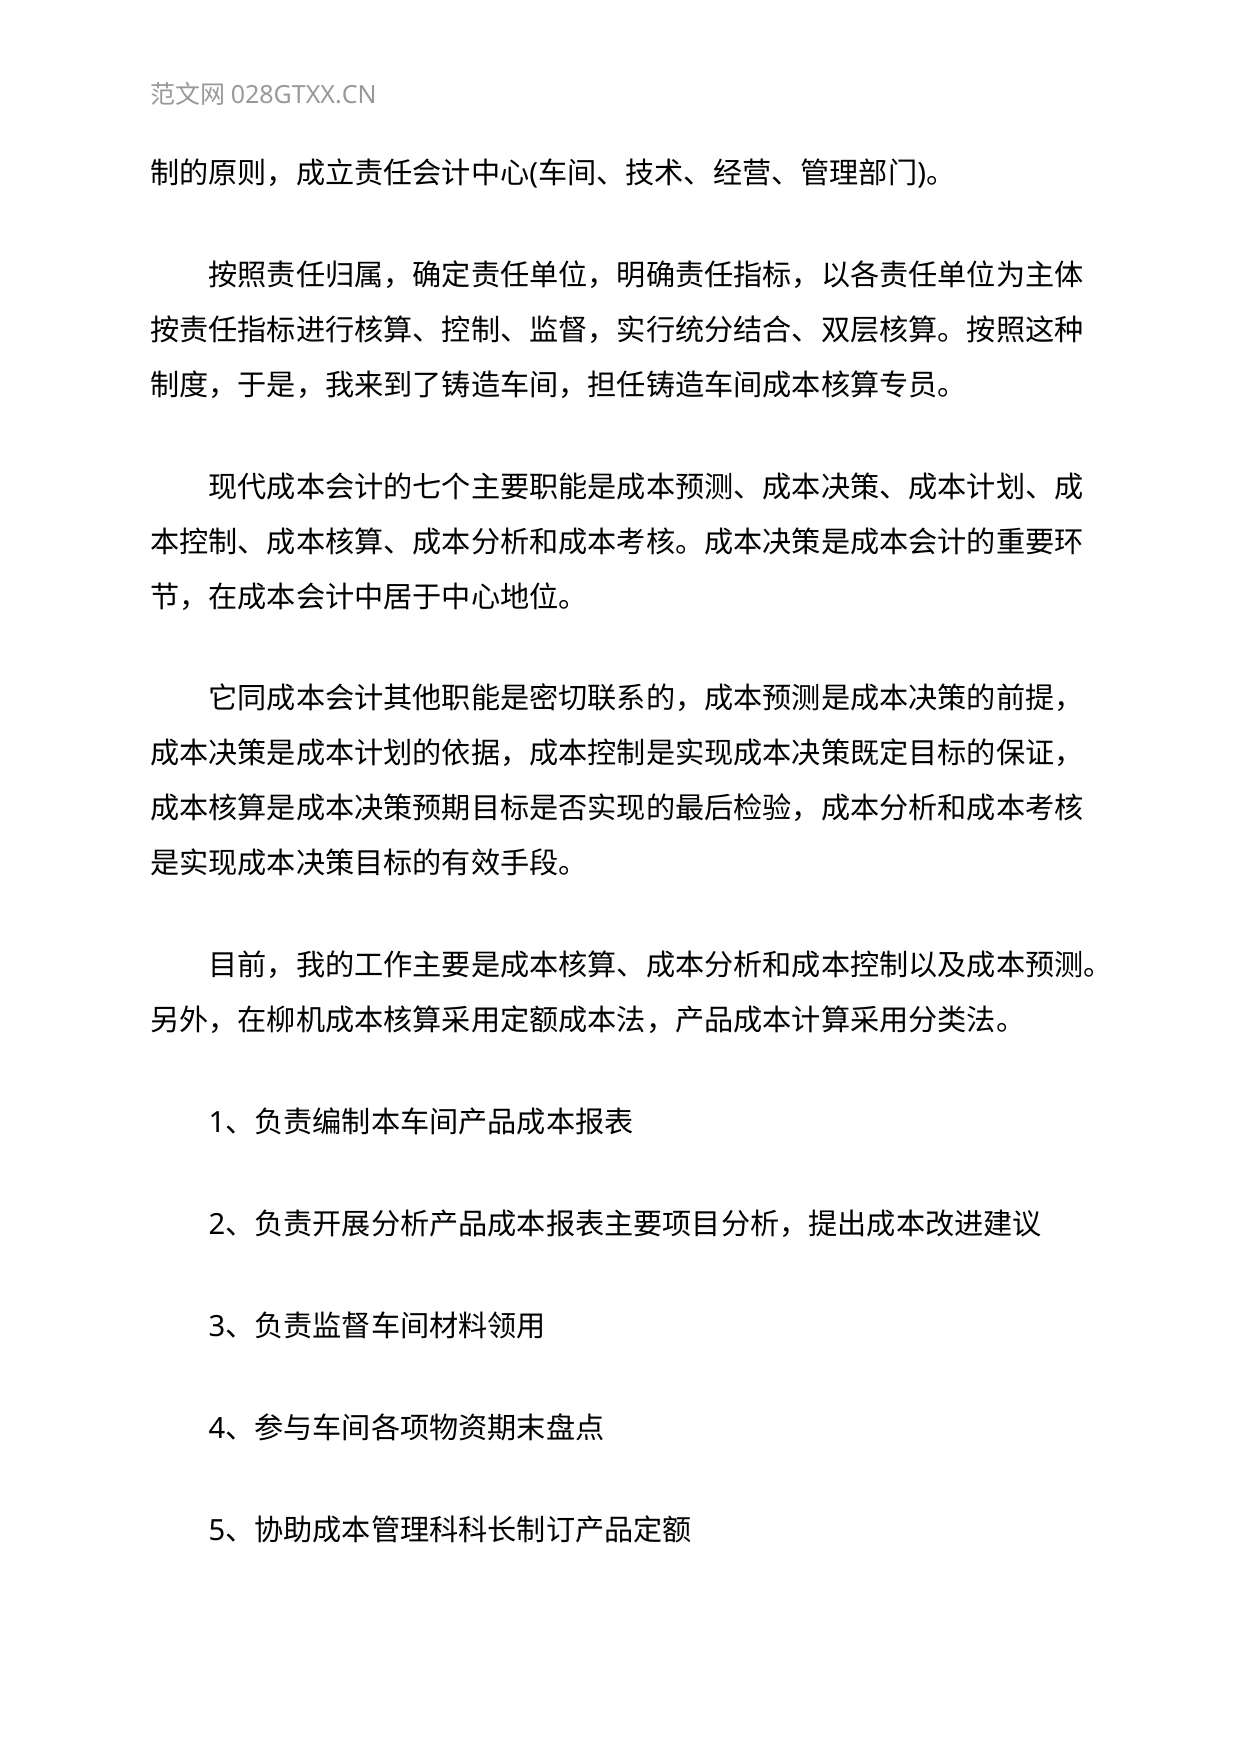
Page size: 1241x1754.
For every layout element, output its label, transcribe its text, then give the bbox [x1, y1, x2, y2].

text 4、参与车间各项物资期末盘点 [150, 1404, 1090, 1447]
text 目前，我的工作主要是成本核算、成本分析和成本控制以及成本预测。另外，在柳机成本核算采用定额成本法，产品成本计算采用分类法。 [150, 942, 1090, 1039]
text 按照责任归属，确定责任单位，明确责任指标，以各责任单位为主体按责任指标进行核算、控制、监督，实行统分结合、双层核算。按照这种制度，于是，我来到了铸造车间，担任铸造车间成本核算专员。 [150, 252, 1090, 404]
text 它同成本会计其他职能是密切联系的，成本预测是成本决策的前提，成本决策是成本计划的依据，成本控制是实现成本决策既定目标的保证，成本核算是成本决策预期目标是否实现的最后检验，成本分析和成本考核是实现成本决策目标的有效手段。 [150, 675, 1090, 882]
text 3、负责监督车间材料领用 [150, 1302, 1090, 1344]
text 5、协助成本管理科科长制订产品定额 [150, 1506, 1090, 1548]
text 2、负责开展分析产品成本报表主要项目分析，提出成本改进建议 [150, 1200, 1090, 1243]
text 1、负责编制本车间产品成本报表 [150, 1098, 1090, 1141]
text 现代成本会计的七个主要职能是成本预测、成本决策、成本计划、成本控制、成本核算、成本分析和成本考核。成本决策是成本会计的重要环节，在成本会计中居于中心地位。 [150, 463, 1090, 616]
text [150, 150, 1090, 192]
